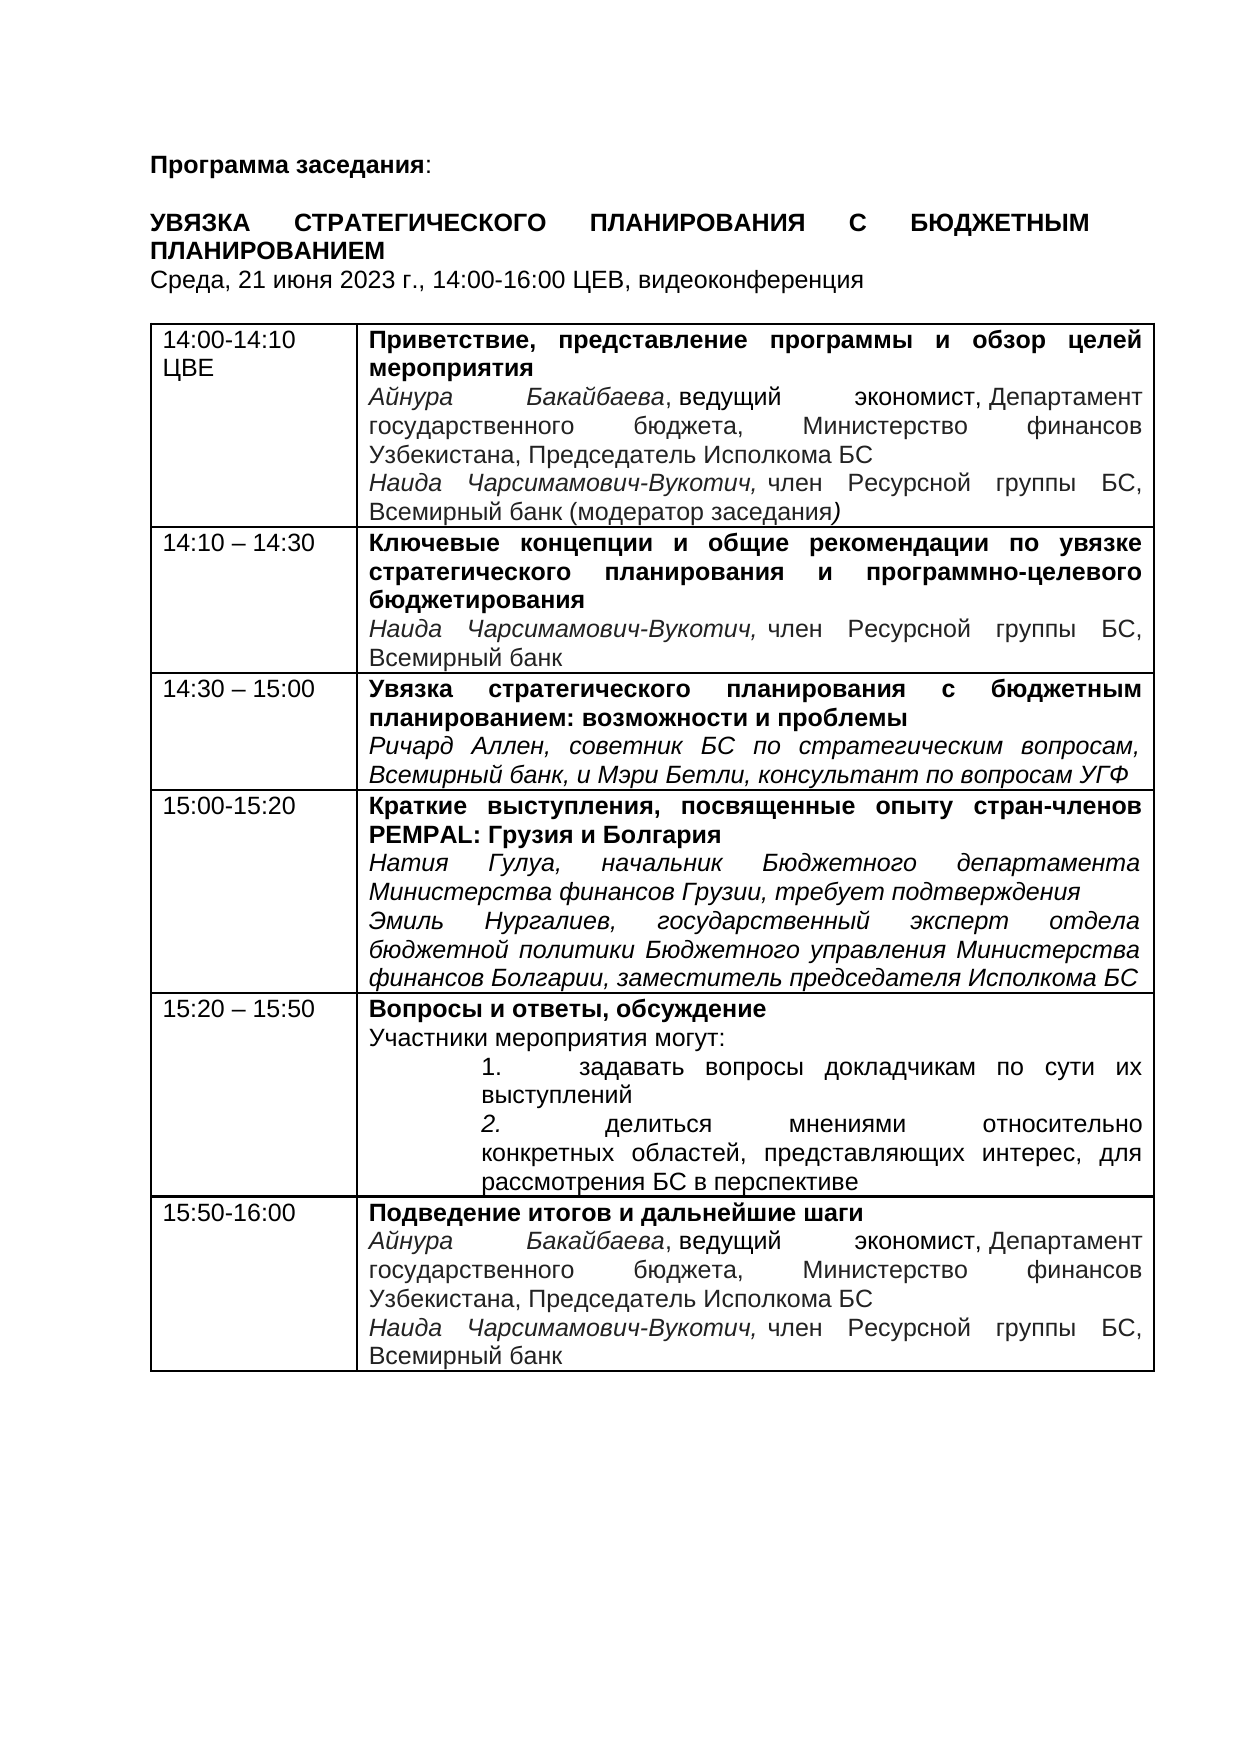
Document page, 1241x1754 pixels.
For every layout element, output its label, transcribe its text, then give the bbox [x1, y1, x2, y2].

table_cell Увязка стратегического планирования с бюджетным планированием: возможности и проблемы Ричард Аллен, советник БС по стратегическим вопросам, Всемирный банк, и Мэри Бетли, консультант по вопросам УГФ [358, 674, 1153, 789]
table_cell 14:30 – 15:00 [152, 674, 356, 789]
table_cell 15:50-16:00 [152, 1198, 356, 1370]
table_cell 15:20 – 15:50 [152, 994, 356, 1195]
table_header 14:00-14:10 ЦВЕ [152, 325, 356, 526]
table_cell Подведение итогов и дальнейшие шаги Aйнура Бакайбаева, ведущий экономист, Департамент государственного бюджета, Министерство финансов Узбекистана, Председатель Исполкома БС Наида Чарсимамович-Вукотич, член Ресурсной группы БС, Всемирный банк [358, 1198, 1153, 1370]
table_header Приветствие, представление программы и обзор целей мероприятия Aйнура Бакайбаева, ведущий экономист, Департамент государственного бюджета, Министерство финансов Узбекистана, Председатель Исполкома БС Наида Чарсимамович-Вукотич, член Ресурсной группы БС, Всемирный банк (модератор заседания) [358, 325, 1153, 526]
table_cell Вопросы и ответы, обсуждение Участники мероприятия могут: 1. задавать вопросы докладчикам по сути их выступлений 2. делиться мнениями относительно конкретных областей, представляющих интерес, для рассмотрения БС в перспективе [358, 994, 1153, 1195]
table_cell Краткие выступления, посвященные опыту стран-членов PEMPAL: Грузия и Болгария Натия Гулуа, начальник Бюджетного департамента Министерства финансов Грузии, требует подтверждения Эмиль Нургалиев, государственный эксперт отдела бюджетной политики Бюджетного управления Министерства финансов Болгарии, заместитель председателя Исполкома БС [358, 791, 1153, 992]
text Программа заседания: [150, 150, 1090, 179]
table_cell Ключевые концепции и общие рекомендации по увязке стратегического планирования и программно-целевого бюджетирования Наида Чарсимамович-Вукотич, член Ресурсной группы БС, Всемирный банк [358, 528, 1153, 672]
table_cell 14:10 – 14:30 [152, 528, 356, 672]
text Среда, 21 июня 2023 г., 14:00-16:00 ЦЕВ, видеоконференция [150, 265, 1090, 294]
text УВЯЗКА СТРАТЕГИЧЕСКОГО ПЛАНИРОВАНИЯ С БЮДЖЕТНЫМ ПЛАНИРОВАНИЕМ [150, 207, 1090, 265]
table_cell 15:00-15:20 [152, 791, 356, 992]
